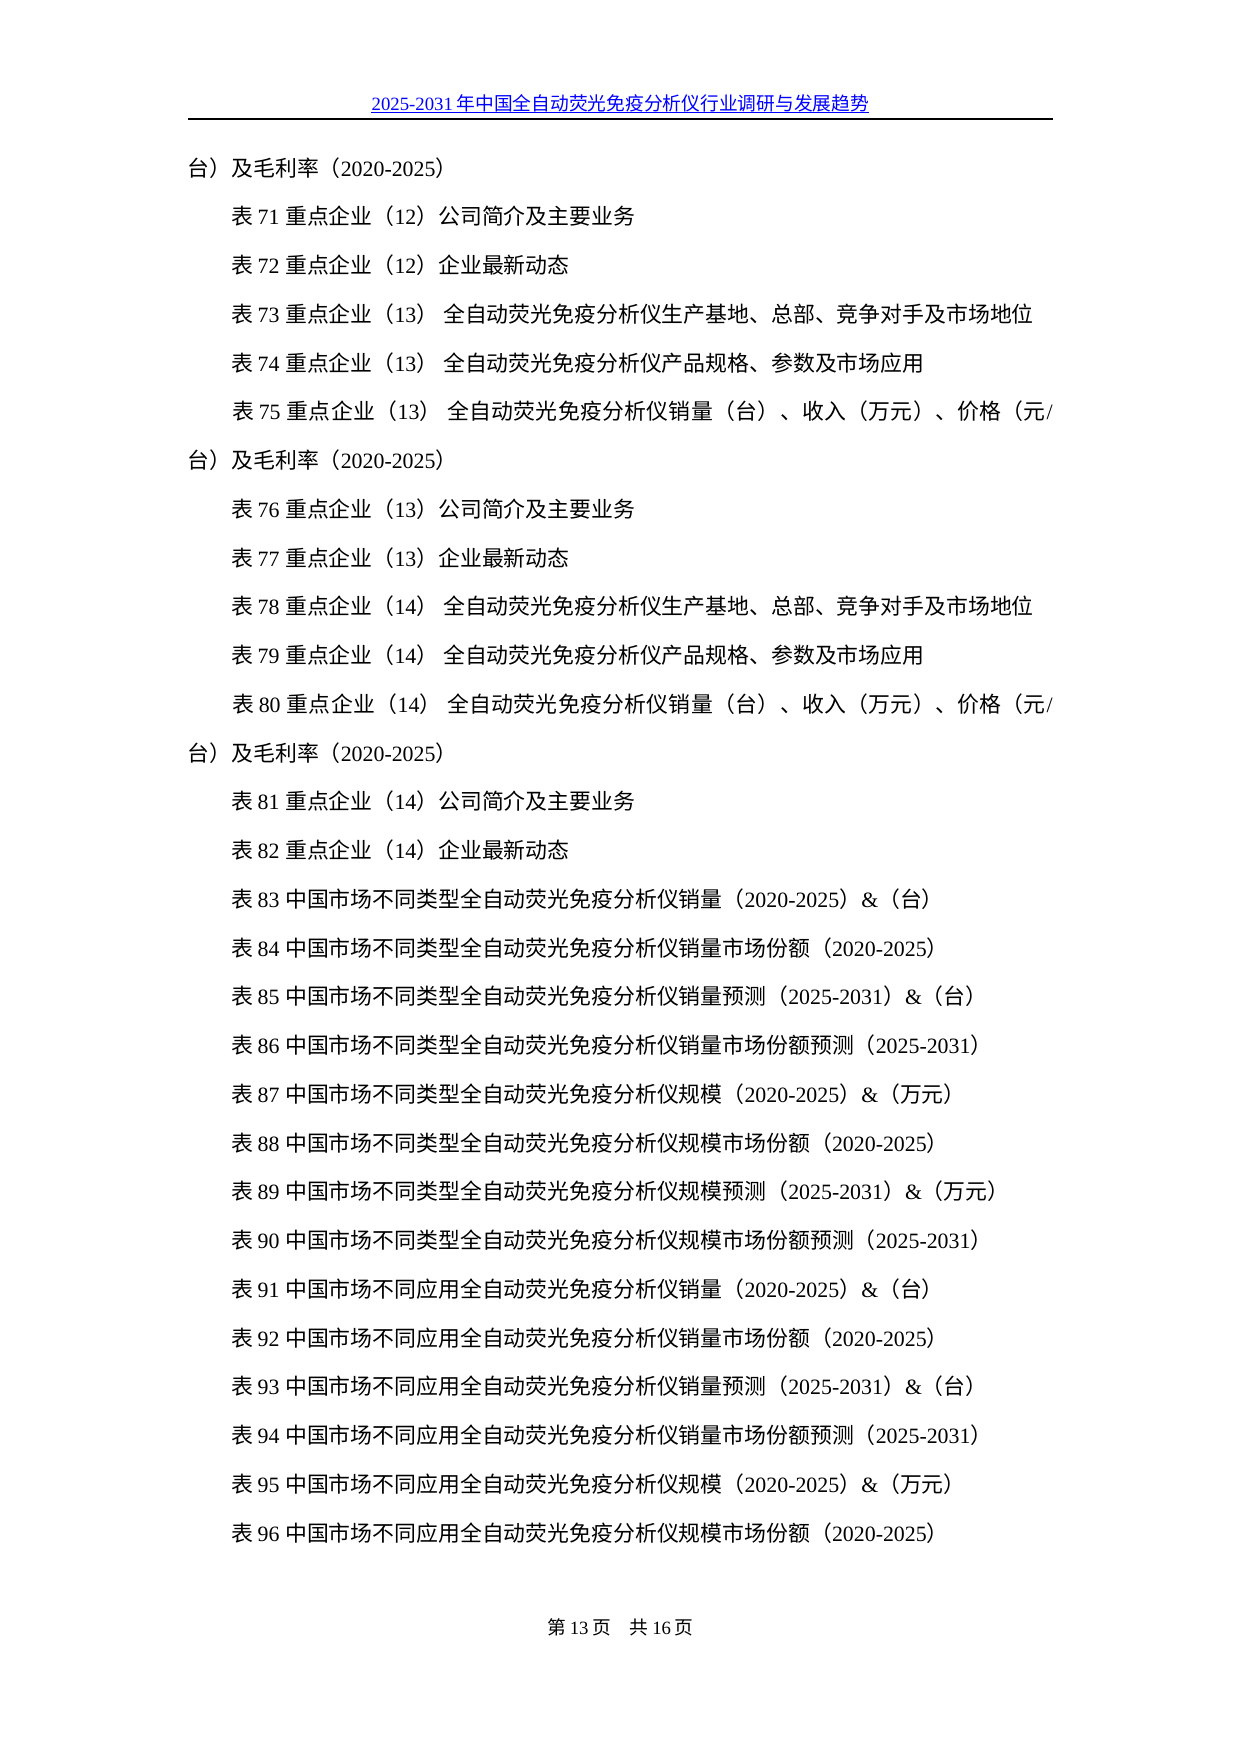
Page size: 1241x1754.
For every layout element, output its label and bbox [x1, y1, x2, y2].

text [187, 150, 1053, 1548]
